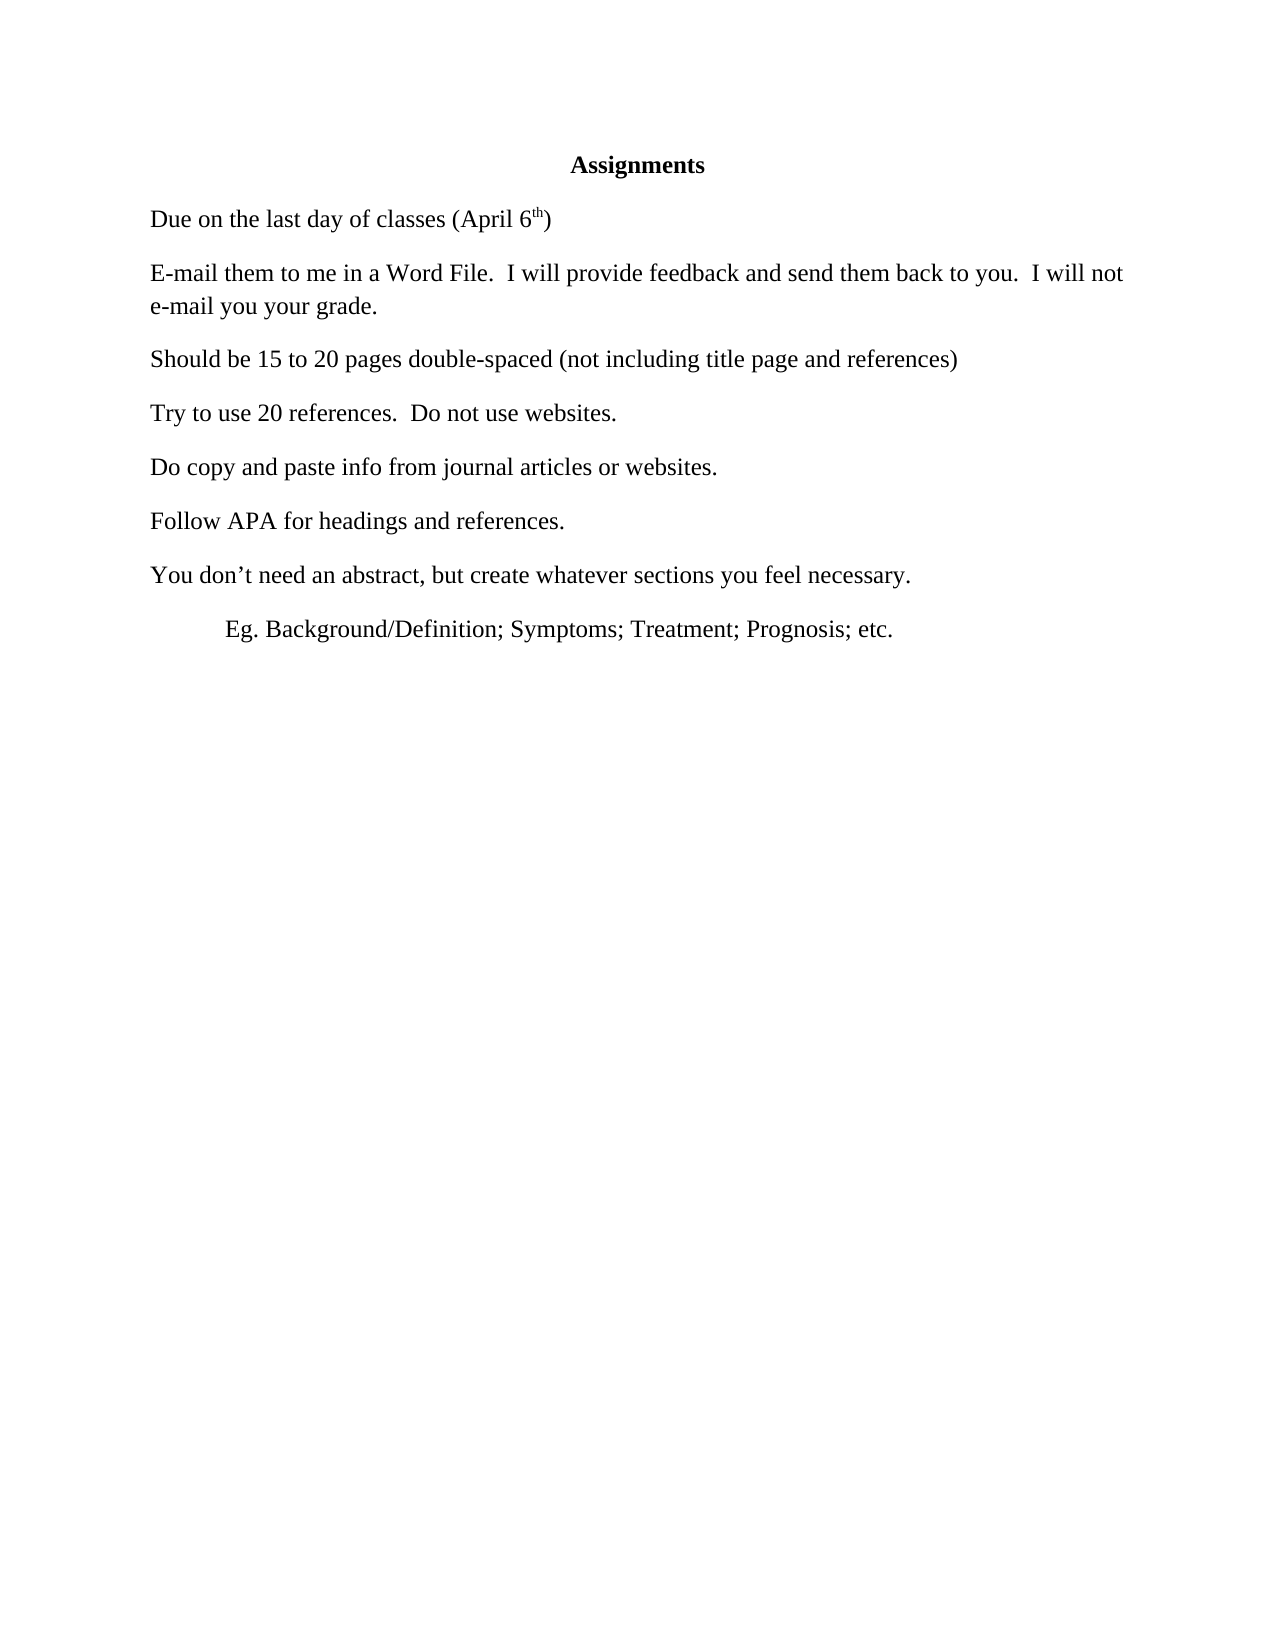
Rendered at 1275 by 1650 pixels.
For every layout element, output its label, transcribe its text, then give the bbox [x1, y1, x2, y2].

text E-mail them to me in a Word File. I will provide feedback and send them back to you. I will not e-mail you your grade. [150, 258, 1125, 319]
text Follow APA for headings and references. [150, 506, 1125, 535]
text You don’t need an abstract, but create whatever sections you feel necessary. [150, 560, 1125, 589]
text Due on the last day of classes (April 6th) [150, 204, 1125, 233]
text Do copy and paste info from journal articles or websites. [150, 452, 1125, 481]
text Assignments [150, 150, 1125, 179]
text Should be 15 to 20 pages double-spaced (not including title page and references) [150, 344, 1125, 373]
text Try to use 20 references. Do not use websites. [150, 398, 1125, 427]
text Eg. Background/Definition; Symptoms; Treatment; Prognosis; etc. [150, 614, 1125, 643]
